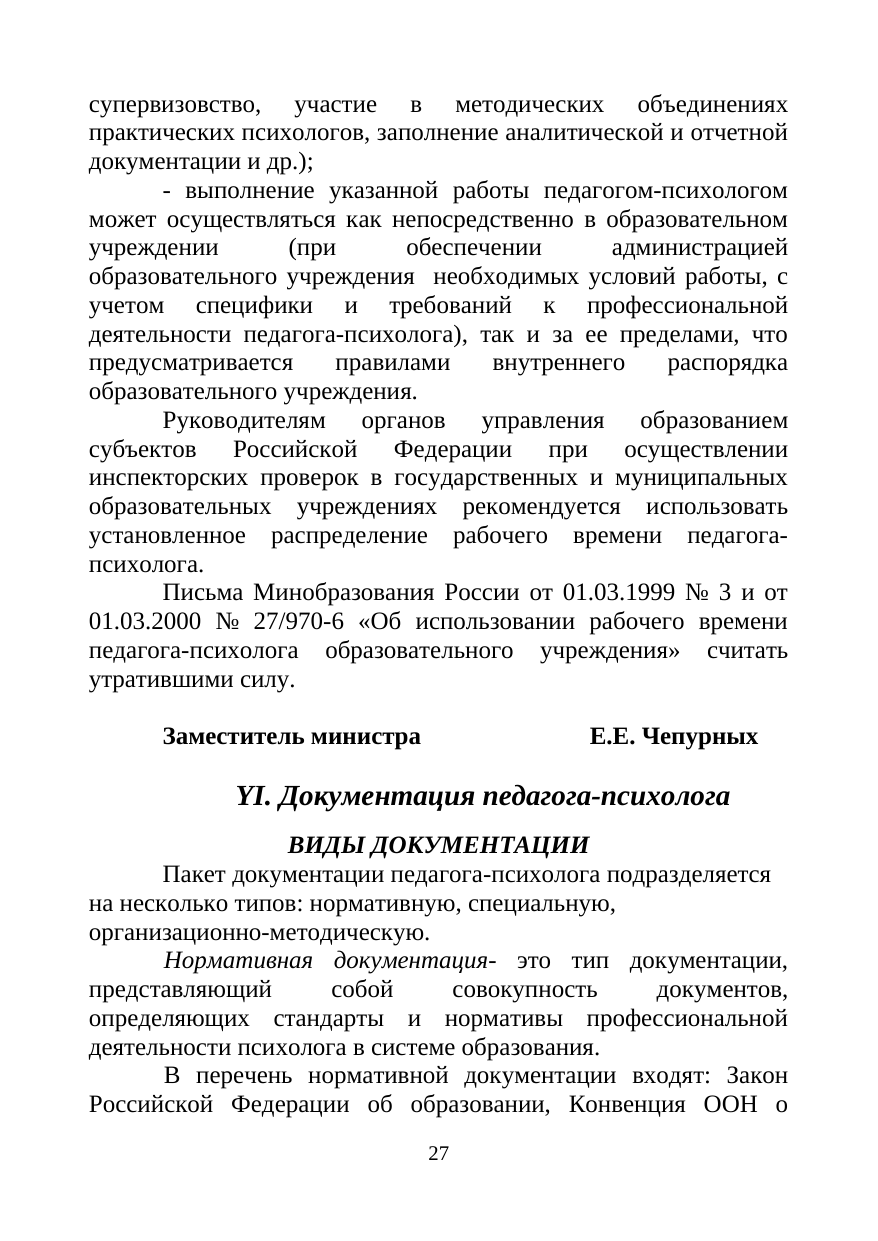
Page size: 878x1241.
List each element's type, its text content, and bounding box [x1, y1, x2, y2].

text ВИДЫ ДОКУМЕНТАЦИИ [89, 831, 788, 859]
text Пакет документации педагога-психолога подразделяется на несколько типов: нормативную, специальную, организационно-методическую. [89, 859, 788, 946]
text YI. Документация педагога-психолога [89, 778, 788, 811]
text Заместитель министра Е.Е. Чепурных [89, 721, 788, 750]
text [89, 1061, 788, 1118]
text Нормативная документация- это тип документации, представляющий собой совокупность документов, определяющих стандарты и нормативы профессиональной деятельности психолога в системе образования. [89, 946, 788, 1061]
text - выполнение указанной работы педагогом-психологом может осуществляться как непосредственно в образовательном учреждении (при обеспечении администрацией образовательного учреждения необходимых условий работы, с учетом специфики и требований к профессиональной деятельности педагога-психолога), так и за ее пределами, что предусматривается правилами внутреннего распорядка образовательного учреждения. [89, 175, 788, 405]
text Руководителям органов управления образованием субъектов Российской Федерации при осуществлении инспекторских проверок в государственных и муниципальных образовательных учреждениях рекомендуется использовать установленное распределение рабочего времени педагога-психолога. [89, 405, 788, 577]
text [89, 89, 788, 175]
text Письма Минобразования России от 01.03.1999 № 3 и от 01.03.2000 № 27/970-6 «Об использовании рабочего времени педагога-психолога образовательного учреждения» считать утратившими силу. [89, 577, 788, 692]
